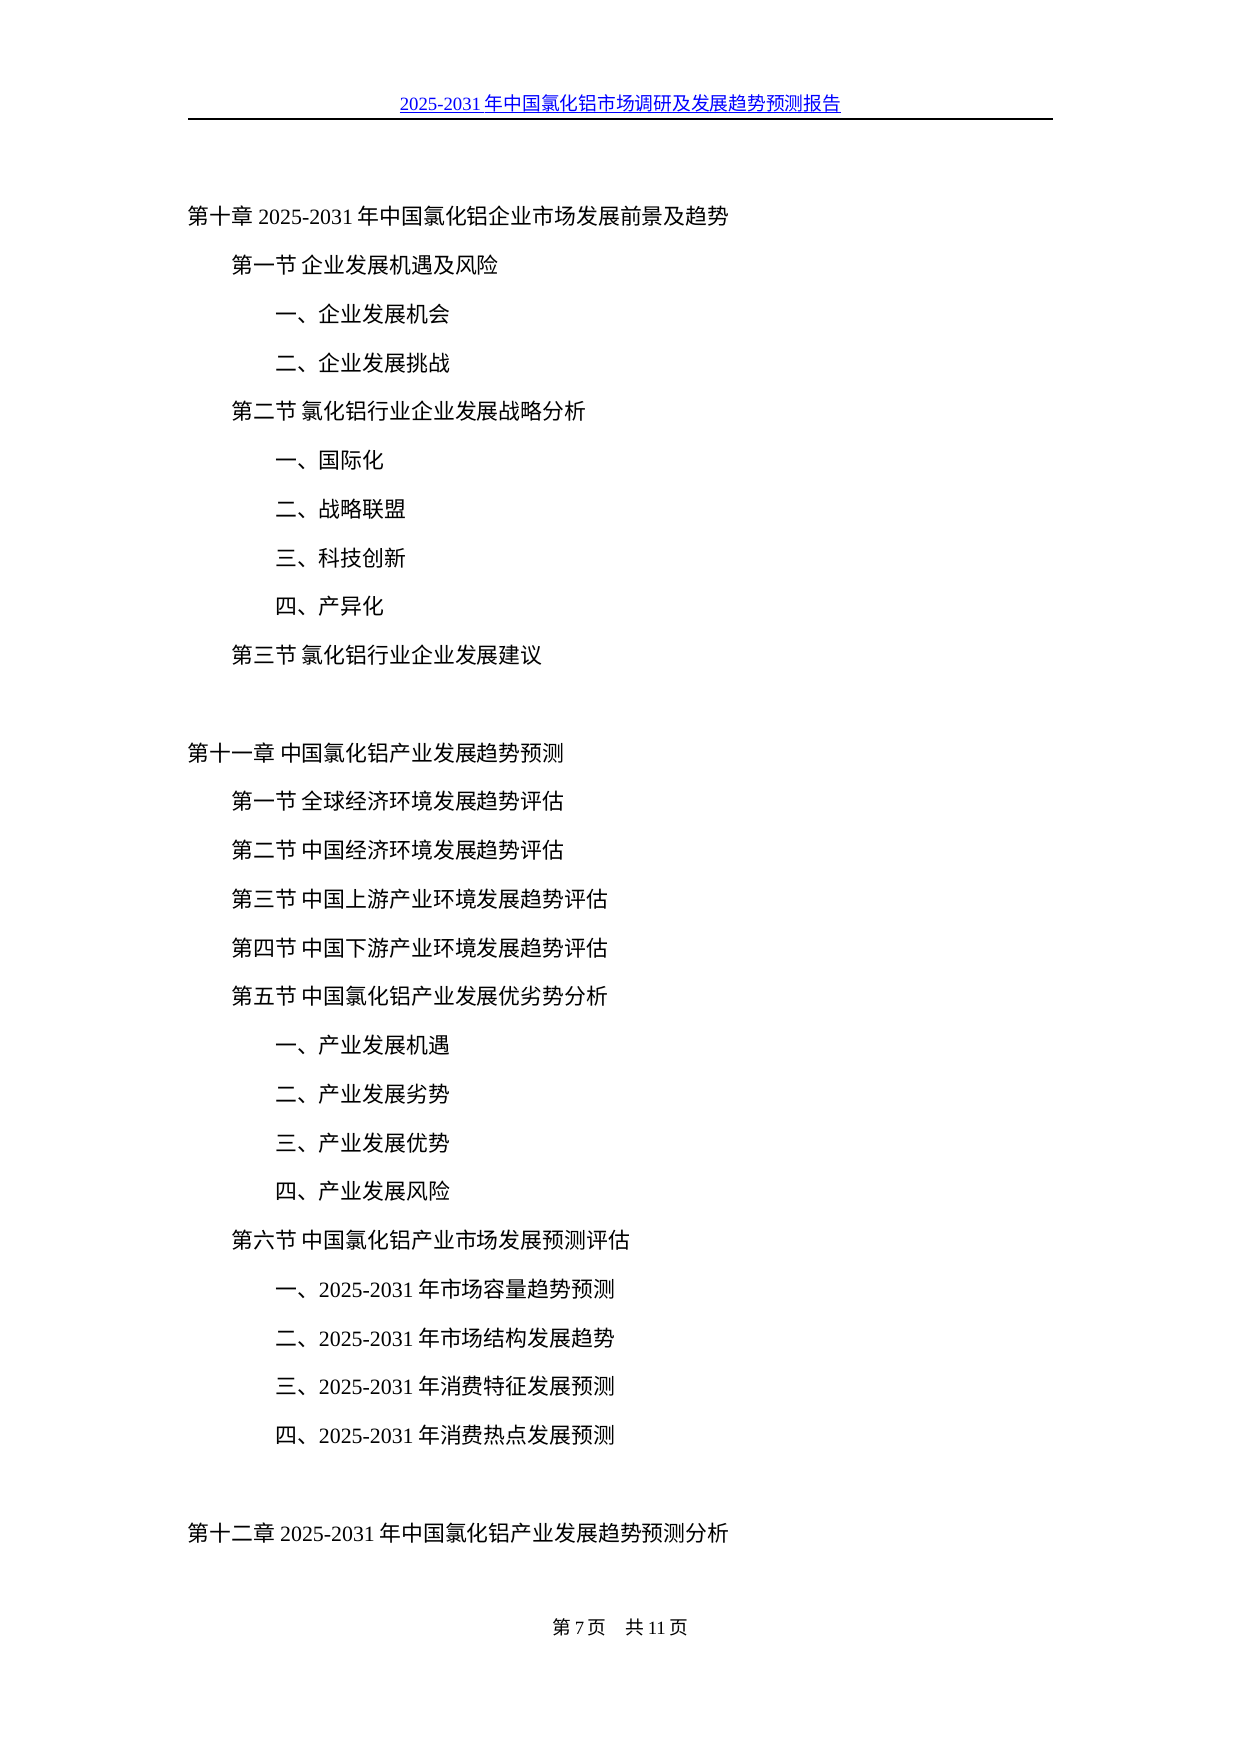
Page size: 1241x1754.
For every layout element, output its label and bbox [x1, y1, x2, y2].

text [187, 150, 1053, 1548]
